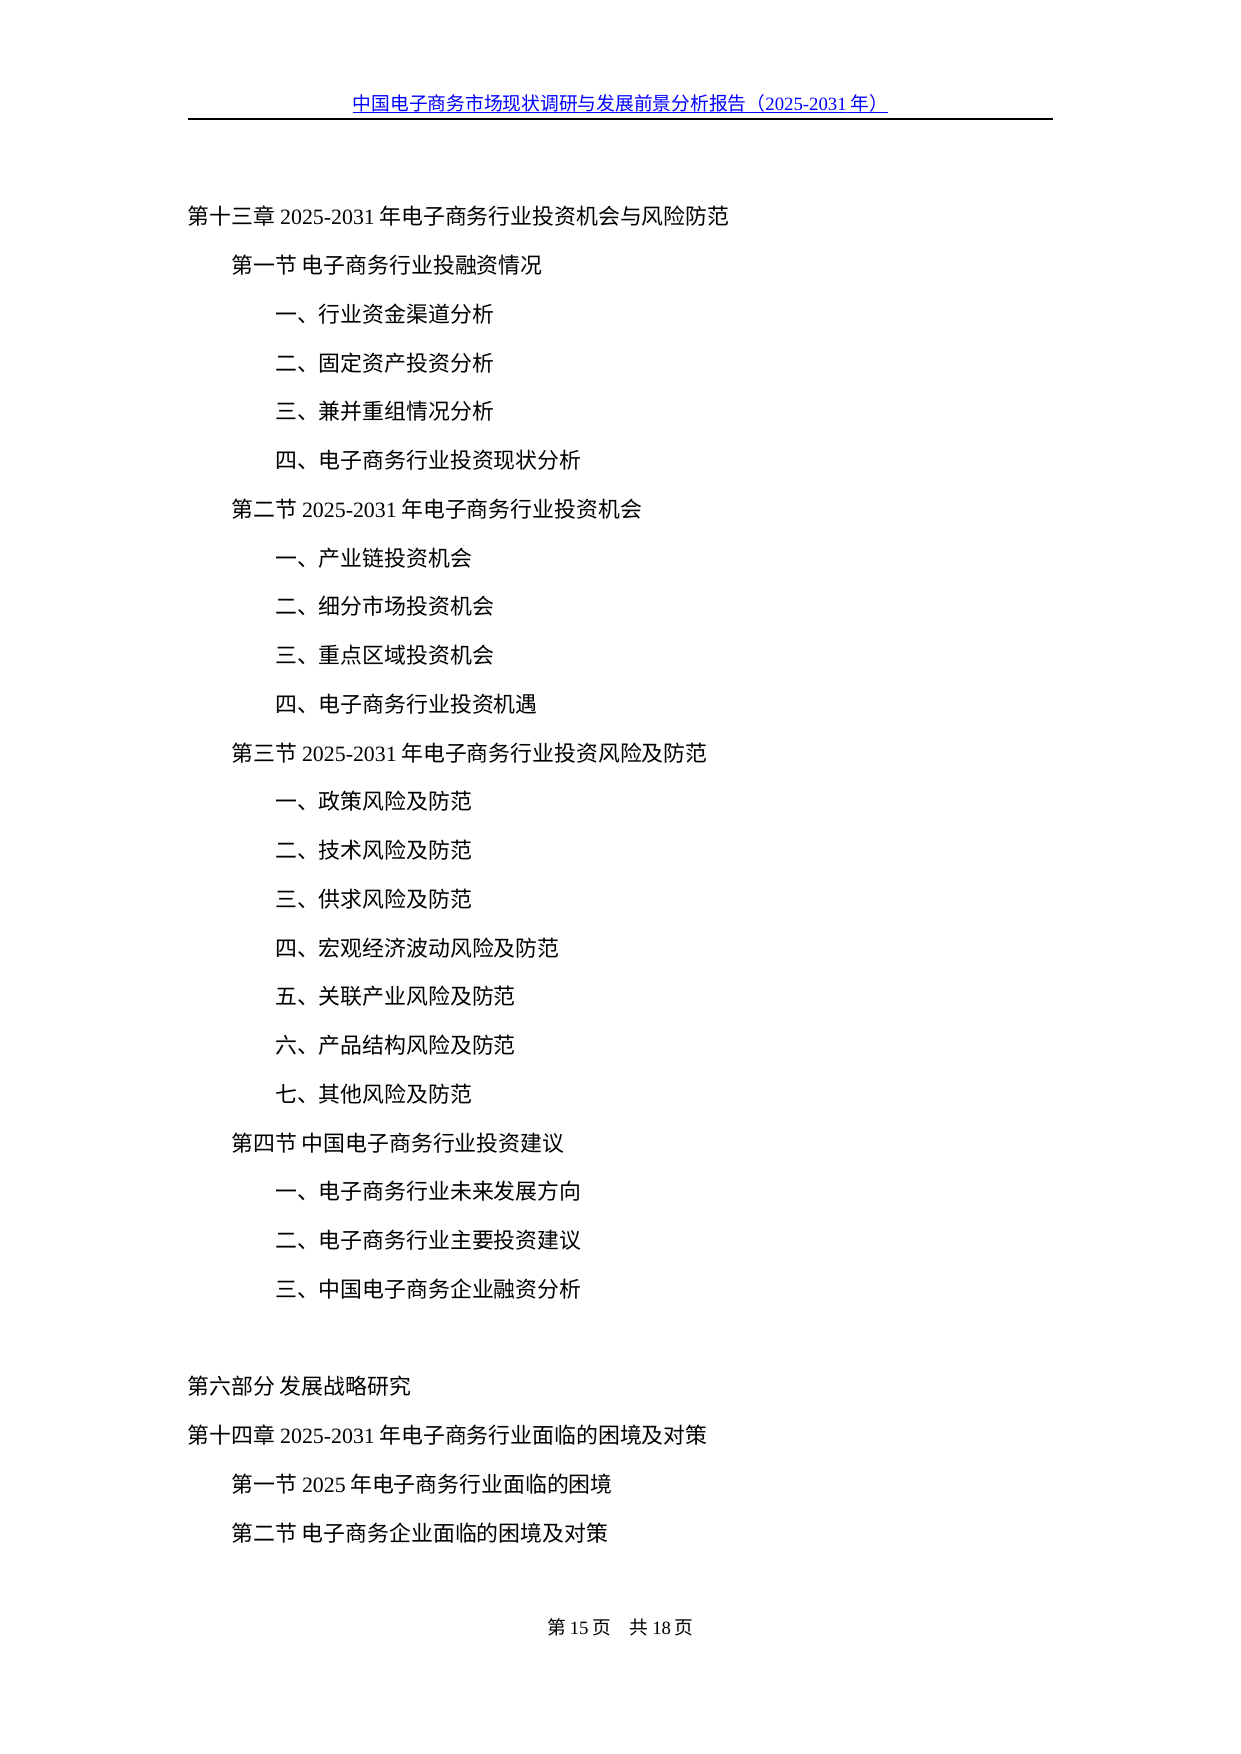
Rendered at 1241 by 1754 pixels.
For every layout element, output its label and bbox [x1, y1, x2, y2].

text [187, 150, 1053, 1548]
